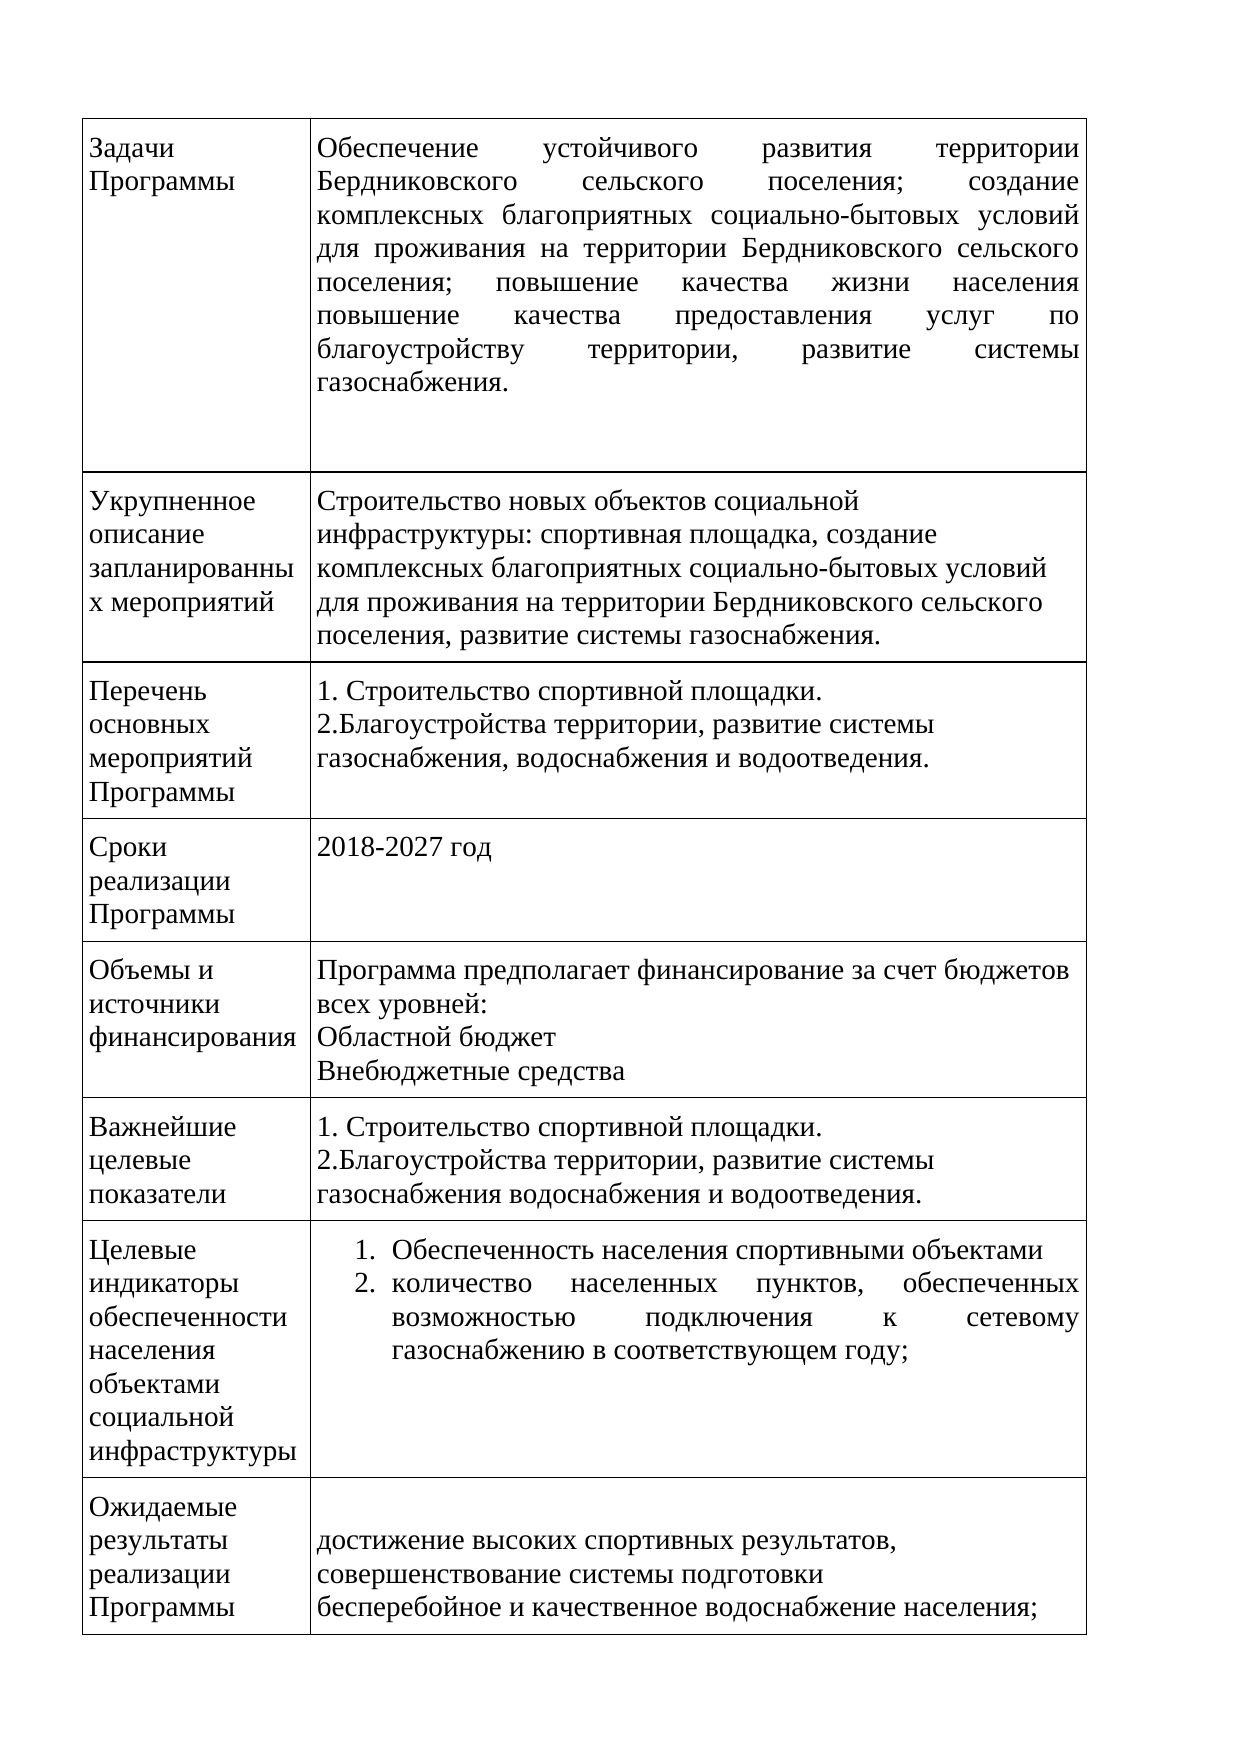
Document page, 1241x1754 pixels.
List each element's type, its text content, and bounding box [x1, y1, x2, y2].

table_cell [83, 1478, 310, 1634]
table_cell 1. Строительство спортивной площадки. 2.Благоустройства территории, развитие системы газоснабжения, водоснабжения и водоотведения. [311, 663, 1086, 818]
table_cell 2018-2027 год [311, 819, 1086, 941]
table_cell Сроки реализации Программы [83, 819, 310, 941]
table_cell Укрупненное описание запланированных мероприятий [83, 473, 310, 661]
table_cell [311, 1478, 1086, 1634]
table_cell Программа предполагает финансирование за счет бюджетов всех уровней: Областной бюджет Внебюджетные средства [311, 942, 1086, 1097]
table_cell Обеспеченность населения спортивными объектами количество населенных пунктов, обеспеченных возможностью подключения к сетевому газоснабжению в соответствующем году; [311, 1221, 1086, 1477]
table_cell Строительство новых объектов социальной инфраструктуры: спортивная площадка, создание комплексных благоприятных социально-бытовых условий для проживания на территории Бердниковского сельского поселения, развитие системы газоснабжения. [311, 473, 1086, 661]
table_cell Обеспечение устойчивого развития территории Бердниковского сельского поселения; создание комплексных благоприятных социально-бытовых условий для проживания на территории Бердниковского сельского поселения; повышение качества жизни населения повышение качества предоставления услуг по благоустройству территории, развитие системы газоснабжения. [311, 119, 1086, 471]
table_cell Целевые индикаторы обеспеченности населения объектами социальной инфраструктуры [83, 1221, 310, 1477]
table_cell Задачи Программы [83, 119, 310, 471]
table_cell Важнейшие целевые показатели [83, 1098, 310, 1220]
table_cell 1. Строительство спортивной площадки. 2.Благоустройства территории, развитие системы газоснабжения водоснабжения и водоотведения. [311, 1098, 1086, 1220]
table_cell Перечень основных мероприятий Программы [83, 663, 310, 818]
table_cell Объемы и источники финансирования [83, 942, 310, 1097]
